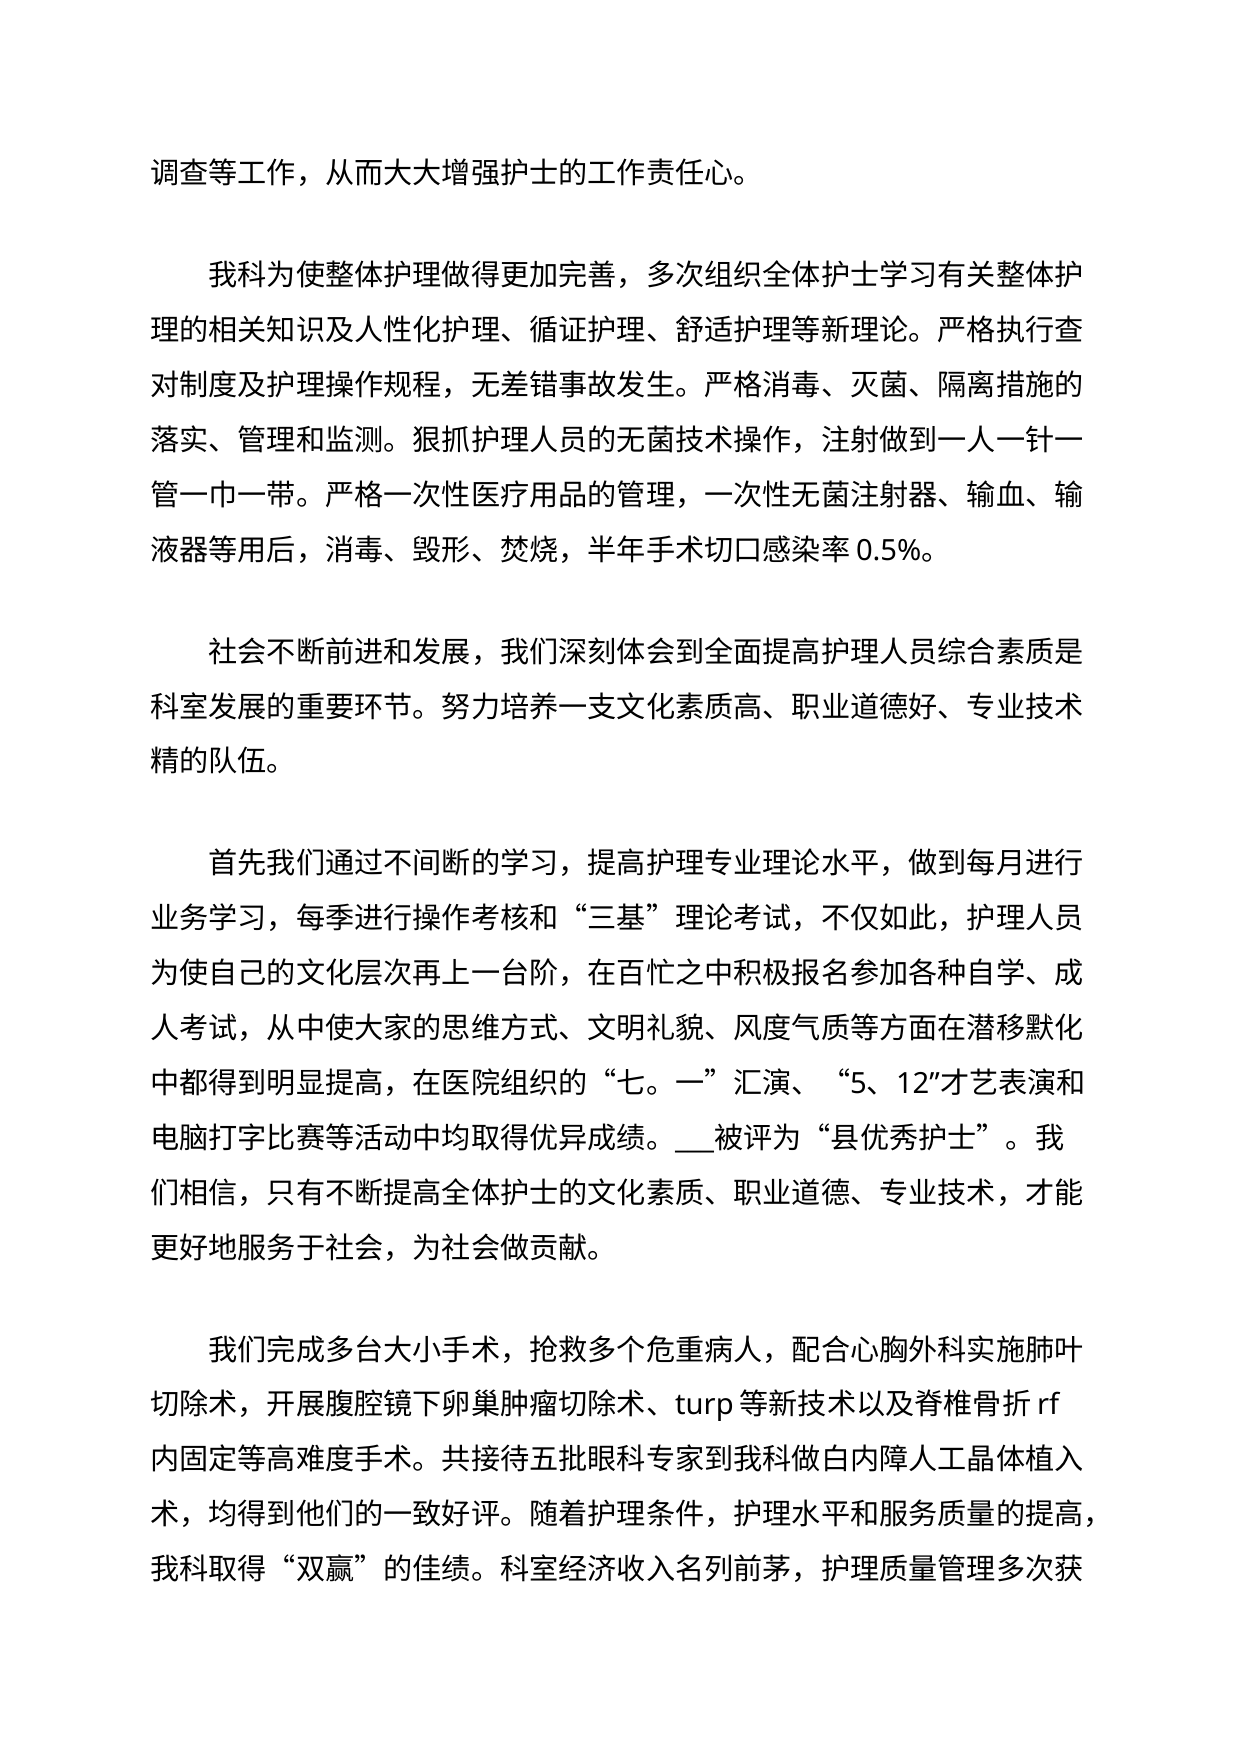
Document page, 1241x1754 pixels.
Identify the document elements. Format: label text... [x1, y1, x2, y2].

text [150, 150, 1090, 192]
text 首先我们通过不间断的学习，提高护理专业理论水平，做到每月进行业务学习，每季进行操作考核和“三基”理论考试，不仅如此，护理人员为使自己的文化层次再上一台阶，在百忙之中积极报名参加各种自学、成人考试，从中使大家的思维方式、文明礼貌、风度气质等方面在潜移默化中都得到明显提高，在医院组织的“七。一”汇演、“5、12”才艺表演和电脑打字比赛等活动中均取得优异成绩。___被评为“县优秀护士”。我们相信，只有不断提高全体护士的文化素质、职业道德、专业技术，才能更好地服务于社会，为社会做贡献。 [150, 840, 1090, 1267]
text 我科为使整体护理做得更加完善，多次组织全体护士学习有关整体护理的相关知识及人性化护理、循证护理、舒适护理等新理论。严格执行查对制度及护理操作规程，无差错事故发生。严格消毒、灭菌、隔离措施的落实、管理和监测。狠抓护理人员的无菌技术操作，注射做到一人一针一管一巾一带。严格一次性医疗用品的管理，一次性无菌注射器、输血、输液器等用后，消毒、毁形、焚烧，半年手术切口感染率0.5%。 [150, 252, 1090, 569]
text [150, 1326, 1090, 1588]
text 社会不断前进和发展，我们深刻体会到全面提高护理人员综合素质是科室发展的重要环节。努力培养一支文化素质高、职业道德好、专业技术精的队伍。 [150, 628, 1090, 780]
